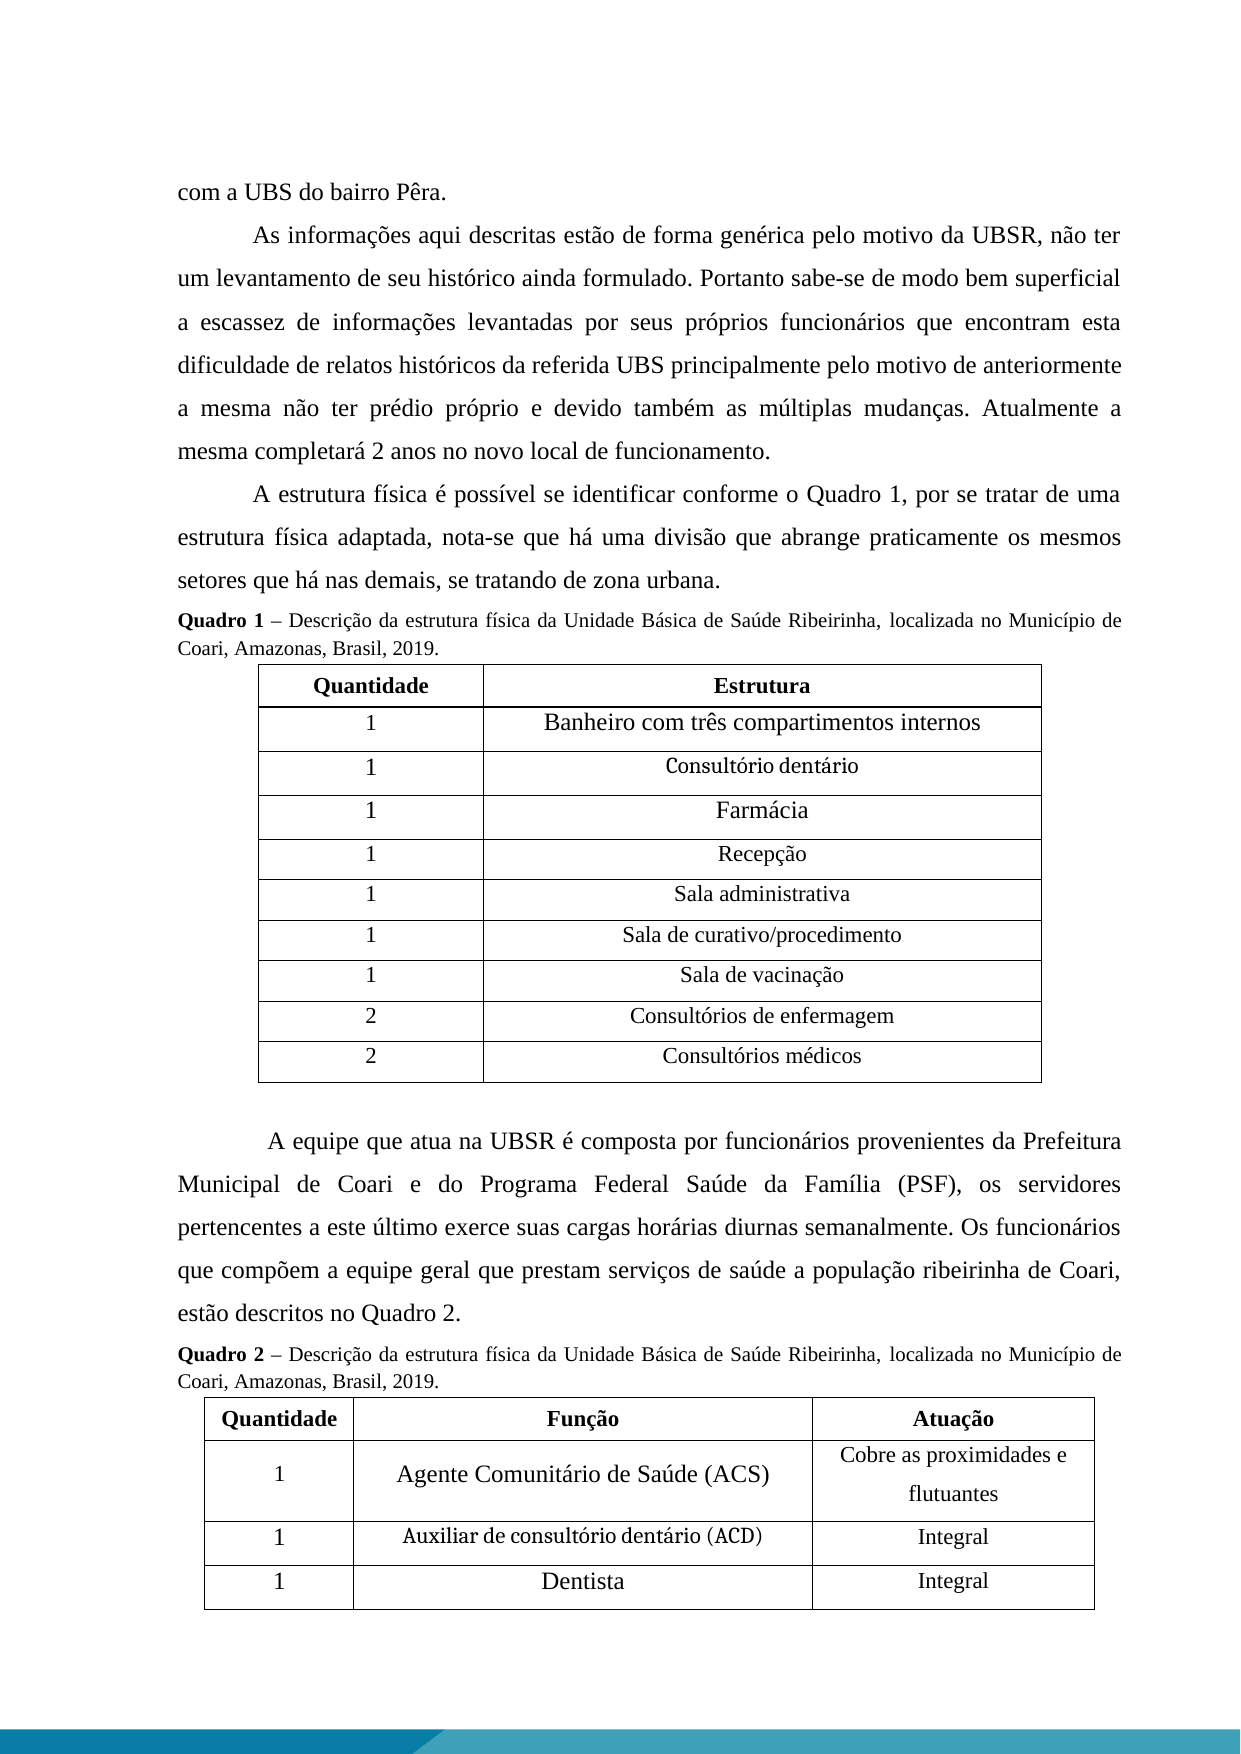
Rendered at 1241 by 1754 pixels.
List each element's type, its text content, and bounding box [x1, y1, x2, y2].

text As informações aqui descritas estão de forma genérica pelo motivo da UBSR, não ter um levantamento de seu histórico ainda formulado. Portanto sabe-se de modo bem superficial a escassez de informações levantadas por seus próprios funcionários que encontram esta dificuldade de relatos históricos da referida UBS principalmente pelo motivo de anteriormente a mesma não ter prédio próprio e devido também as múltiplas mudanças. Atualmente a mesma completará 2 anos no novo local de funcionamento. [177, 220, 1122, 465]
text A equipe que atua na UBSR é composta por funcionários provenientes da Prefeitura Municipal de Coari e do Programa Federal Saúde da Família (PSF), os servidores pertencentes a este último exerce suas cargas horárias diurnas semanalmente. Os funcionários que compõem a equipe geral que prestam serviços de saúde a população ribeirinha de Coari, estão descritos no Quadro 2. [177, 1126, 1122, 1327]
table_cell 1 [205, 1566, 353, 1609]
table_cell Sala administrativa [484, 880, 1041, 920]
table_header Quantidade [205, 1398, 353, 1439]
table_cell Recepção [484, 840, 1041, 879]
table_cell 1 [205, 1522, 353, 1565]
table_cell Agente Comunitário de Saúde (ACS) [354, 1441, 812, 1521]
table_cell 2 [259, 1042, 483, 1082]
table_cell Banheiro com três compartimentos internos [484, 708, 1041, 751]
table_cell Integral [813, 1566, 1094, 1609]
table_header Estrutura [484, 665, 1041, 706]
text Quadro 2 – Descrição da estrutura física da Unidade Básica de Saúde Ribeirinha, localizada no Município de Coari, Amazonas, Brasil, 2019. [177, 1342, 1122, 1393]
table_cell 1 [205, 1441, 353, 1521]
table_cell 1 [259, 708, 483, 751]
table_cell Farmácia [484, 796, 1041, 839]
table_header Quantidade [259, 665, 483, 706]
table_cell 1 [259, 796, 483, 839]
table_header Atuação [813, 1398, 1094, 1439]
table_cell 2 [259, 1002, 483, 1041]
table_cell Sala de vacinação [484, 961, 1041, 1001]
table_cell Consultórios médicos [484, 1042, 1041, 1082]
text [177, 177, 1122, 206]
table_cell 1 [259, 752, 483, 794]
text Quadro 1 – Descrição da estrutura física da Unidade Básica de Saúde Ribeirinha, localizada no Município de Coari, Amazonas, Brasil, 2019. [177, 608, 1122, 660]
table_cell Cobre as proximidades e flutuantes [813, 1441, 1094, 1521]
table_cell 1 [259, 840, 483, 879]
table_cell Auxiliar de consultório dentário (ACD) [354, 1522, 812, 1565]
table_cell Dentista [354, 1566, 812, 1609]
table_cell Consultórios de enfermagem [484, 1002, 1041, 1041]
table_cell Consultório dentário [484, 752, 1041, 794]
table_cell 1 [259, 961, 483, 1001]
table_cell Sala de curativo/procedimento [484, 921, 1041, 960]
table_cell 1 [259, 921, 483, 960]
table_cell Integral [813, 1522, 1094, 1565]
table_header Função [354, 1398, 812, 1439]
table_cell 1 [259, 880, 483, 920]
text A estrutura física é possível se identificar conforme o Quadro 1, por se tratar de uma estrutura física adaptada, nota-se que há uma divisão que abrange praticamente os mesmos setores que há nas demais, se tratando de zona urbana. [177, 479, 1122, 594]
